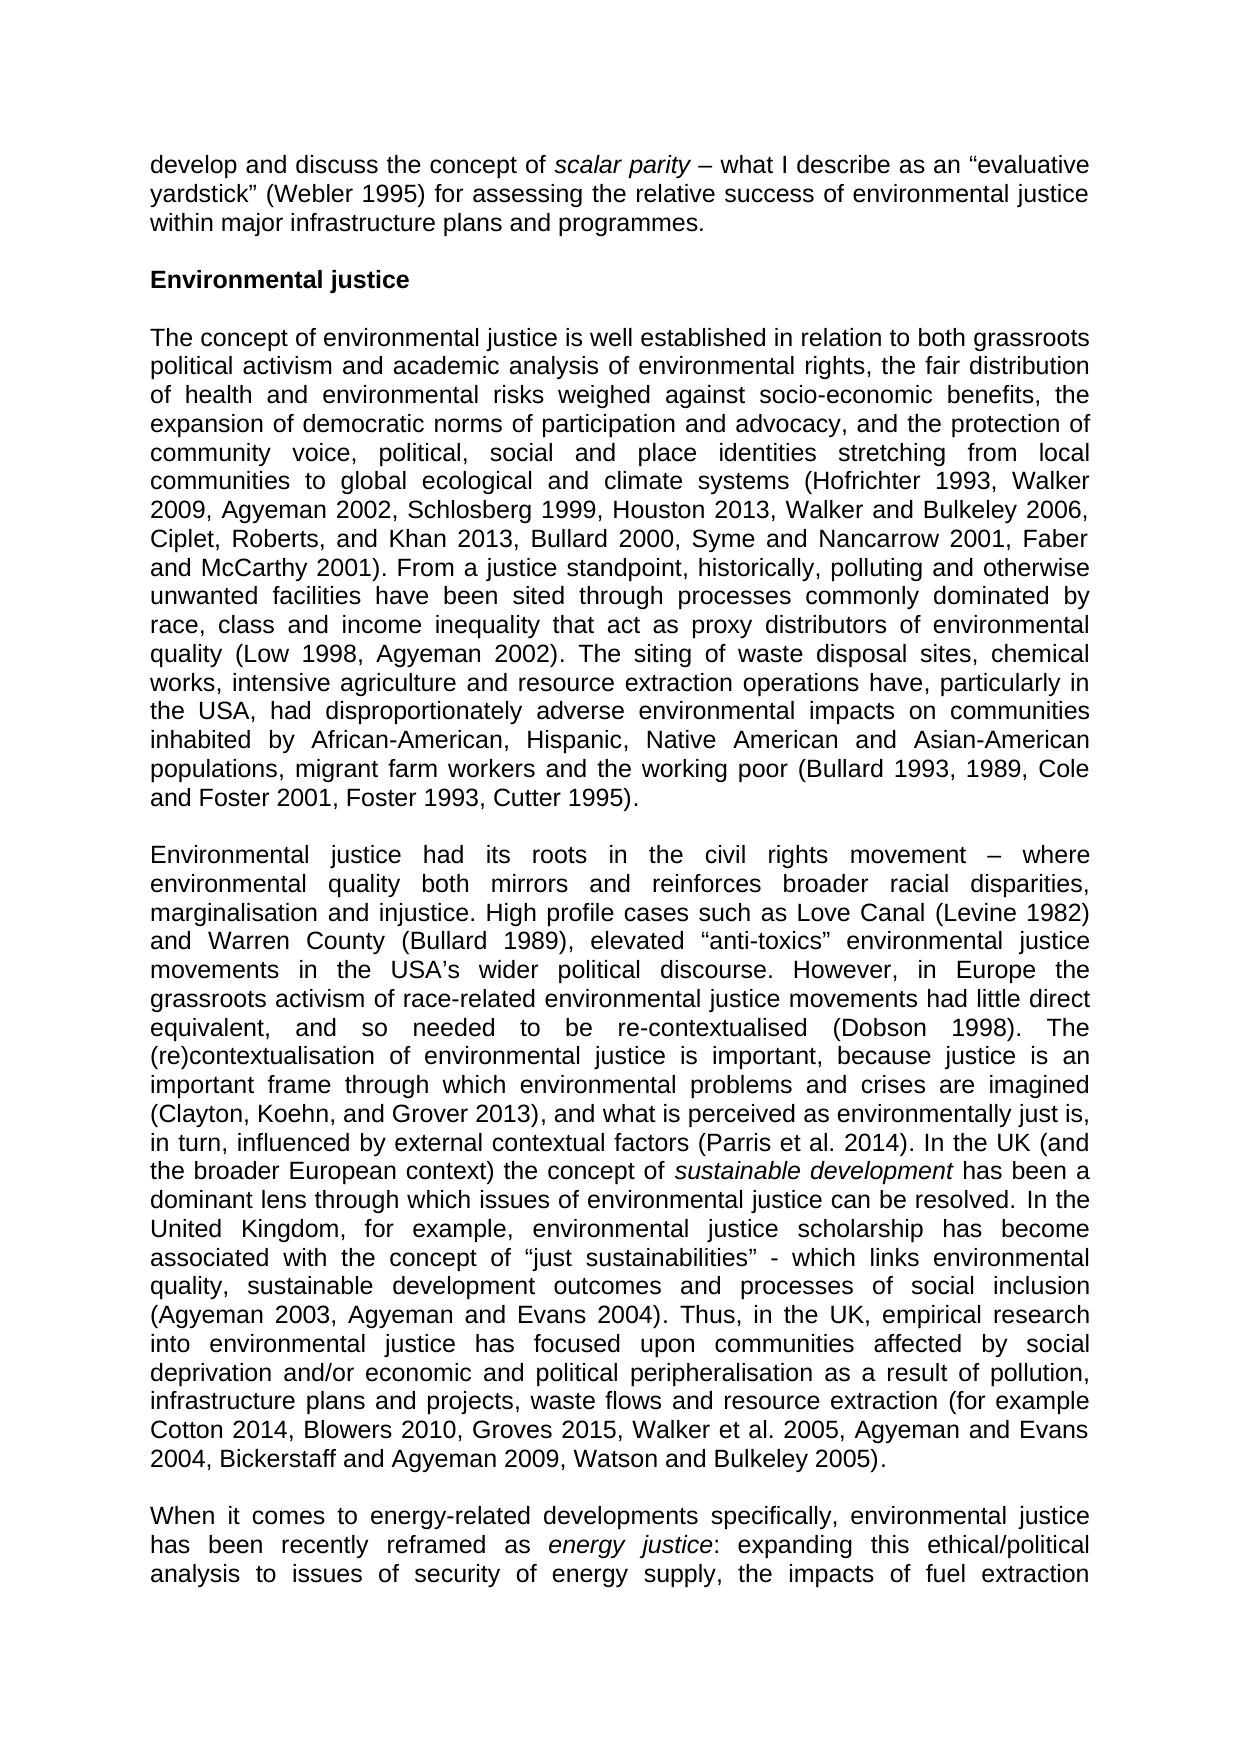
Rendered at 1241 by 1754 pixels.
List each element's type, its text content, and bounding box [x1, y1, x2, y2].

text Environmental justice had its roots in the civil rights movement – where environmental quality both mirrors and reinforces broader racial disparities, marginalisation and injustice. High profile cases such as Love Canal (Levine 1982) and Warren County (Bullard 1989), elevated “anti-toxics” environmental justice movements in the USA’s wider political discourse. However, in Europe the grassroots activism of race-related environmental justice movements had little direct equivalent, and so needed to be re-contextualised (Dobson 1998). The (re)contextualisation of environmental justice is important, because justice is an important frame through which environmental problems and crises are imagined (Clayton, Koehn, and Grover 2013), and what is perceived as environmentally just is, in turn, influenced by external contextual factors (Parris et al. 2014). In the UK (and the broader European context) the concept of sustainable development has been a dominant lens through which issues of environmental justice can be resolved. In the United Kingdom, for example, environmental justice scholarship has become associated with the concept of “just sustainabilities” - which links environmental quality, sustainable development outcomes and processes of social inclusion (Agyeman 2003, Agyeman and Evans 2004). Thus, in the UK, empirical research into environmental justice has focused upon communities affected by social deprivation and/or economic and political peripheralisation as a result of pollution, infrastructure plans and projects, waste flows and resource extraction (for example Cotton 2014, Blowers 2010, Groves 2015, Walker et al. 2005, Agyeman and Evans 2004, Bickerstaff and Agyeman 2009, Watson and Bulkeley 2005). [150, 840, 1090, 1472]
text The concept of environmental justice is well established in relation to both grassroots political activism and academic analysis of environmental rights, the fair distribution of health and environmental risks weighed against socio-economic benefits, the expansion of democratic norms of participation and advocacy, and the protection of community voice, political, social and place identities stretching from local communities to global ecological and climate systems (Hofrichter 1993, Walker 2009, Agyeman 2002, Schlosberg 1999, Houston 2013, Walker and Bulkeley 2006, Ciplet, Roberts, and Khan 2013, Bullard 2000, Syme and Nancarrow 2001, Faber and McCarthy 2001). From a justice standpoint, historically, polluting and otherwise unwanted facilities have been sited through processes commonly dominated by race, class and income inequality that act as proxy distributors of environmental quality (Low 1998, Agyeman 2002). The siting of waste disposal sites, chemical works, intensive agriculture and resource extraction operations have, particularly in the USA, had disproportionately adverse environmental impacts on communities inhabited by African-American, Hispanic, Native American and Asian-American populations, migrant farm workers and the working poor (Bullard 1993, 1989, Cole and Foster 2001, Foster 1993, Cutter 1995). [150, 322, 1090, 811]
text Environmental justice [150, 265, 1090, 294]
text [150, 1501, 1090, 1587]
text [150, 150, 1090, 236]
